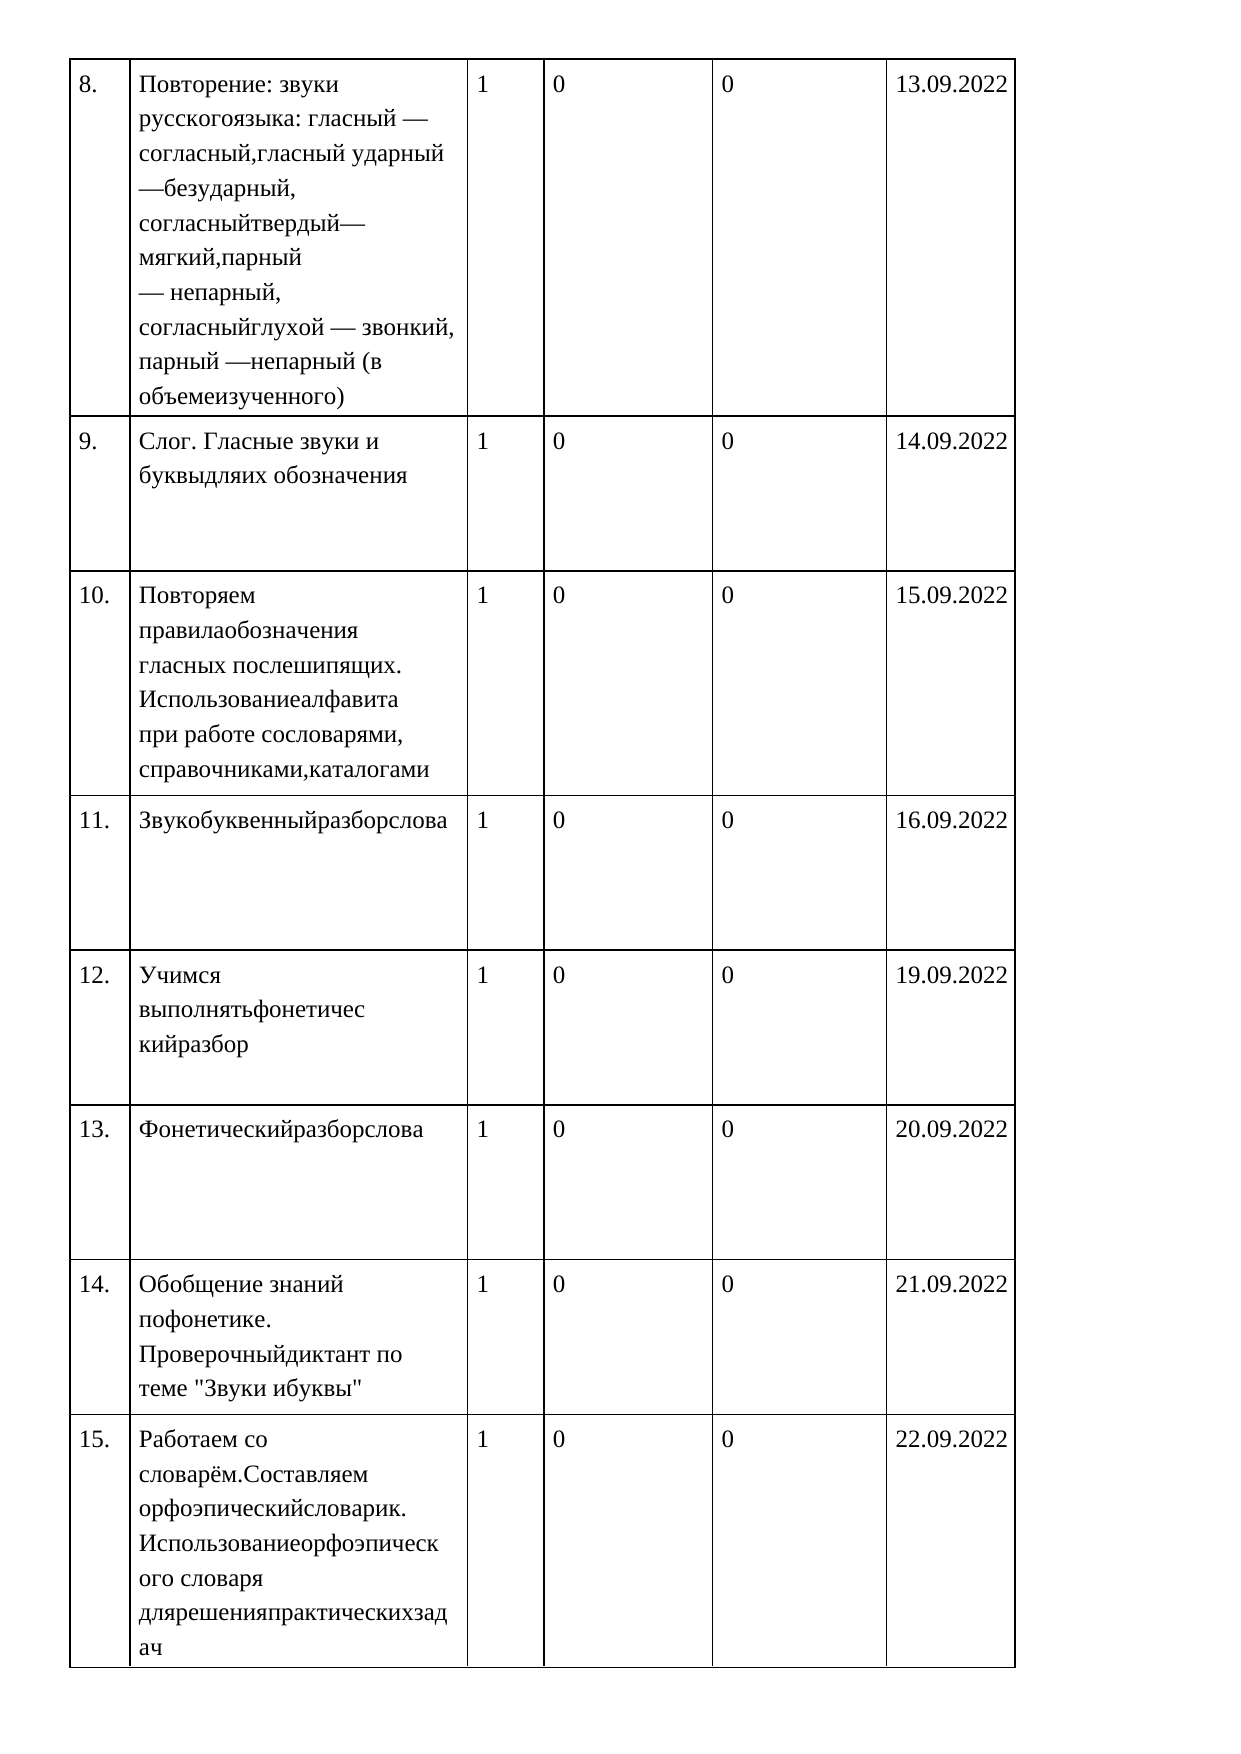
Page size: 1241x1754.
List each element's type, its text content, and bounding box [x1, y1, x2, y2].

table_cell Работаем со словарём.Составляем орфоэпическийсловарик. Использованиеорфоэпического словаря длярешенияпрактическихзадач [131, 1415, 467, 1666]
table_cell 1 [468, 796, 543, 949]
table_cell 0 [545, 1415, 712, 1666]
table_cell 21.09.2022 [887, 1260, 1014, 1413]
table_cell 1 [468, 1106, 543, 1259]
table_cell 9. [71, 417, 129, 570]
table_header 0 [545, 60, 712, 415]
table_cell 15. [71, 1415, 129, 1666]
table_cell 20.09.2022 [887, 1106, 1014, 1259]
table_cell 0 [545, 951, 712, 1104]
table_cell 22.09.2022 [887, 1415, 1014, 1666]
table_cell 0 [545, 796, 712, 949]
table_cell 11. [71, 796, 129, 949]
table_cell Звукобуквенныйразборслова [131, 796, 467, 949]
table_cell 0 [713, 1106, 886, 1259]
table_cell 1 [468, 1260, 543, 1413]
table_header 1 [468, 60, 543, 415]
table_cell 1 [468, 1415, 543, 1666]
table_cell 1 [468, 951, 543, 1104]
table_cell 0 [545, 572, 712, 795]
table_cell 0 [545, 1260, 712, 1413]
table_cell 0 [713, 1415, 886, 1666]
table_cell 13. [71, 1106, 129, 1259]
table_cell 0 [545, 417, 712, 570]
table_cell 16.09.2022 [887, 796, 1014, 949]
table_header 8. [71, 60, 129, 415]
table_cell 0 [713, 796, 886, 949]
table_header 13.09.2022 [887, 60, 1014, 415]
table_cell 19.09.2022 [887, 951, 1014, 1104]
table_cell 12. [71, 951, 129, 1104]
table_cell Слог. Гласные звуки и буквыдляих обозначения [131, 417, 467, 570]
table_cell 14.09.2022 [887, 417, 1014, 570]
table_cell 14. [71, 1260, 129, 1413]
table_cell Обобщение знаний пофонетике. Проверочныйдиктант по теме "Звуки ибуквы" [131, 1260, 467, 1413]
table_header Повторение: звуки русскогоязыка: гласный — согласный,гласный ударный —безударный, согласныйтвердый—мягкий,парный — непарный, согласныйглухой — звонкий, парный —непарный (в объемеизученного) [131, 60, 467, 415]
table_cell 15.09.2022 [887, 572, 1014, 795]
table_cell 0 [713, 572, 886, 795]
table_cell Фонетическийразборслова [131, 1106, 467, 1259]
table_cell 1 [468, 572, 543, 795]
table_cell Учимся выполнятьфонетическийразбор [131, 951, 467, 1104]
table_cell 10. [71, 572, 129, 795]
table_cell 0 [713, 1260, 886, 1413]
table_cell Повторяем правилаобозначения гласных послешипящих. Использованиеалфавита при работе сословарями, справочниками,каталогами [131, 572, 467, 795]
table_cell 0 [713, 417, 886, 570]
table_cell 1 [468, 417, 543, 570]
table_header 0 [713, 60, 886, 415]
table_cell 0 [545, 1106, 712, 1259]
table_cell 0 [713, 951, 886, 1104]
